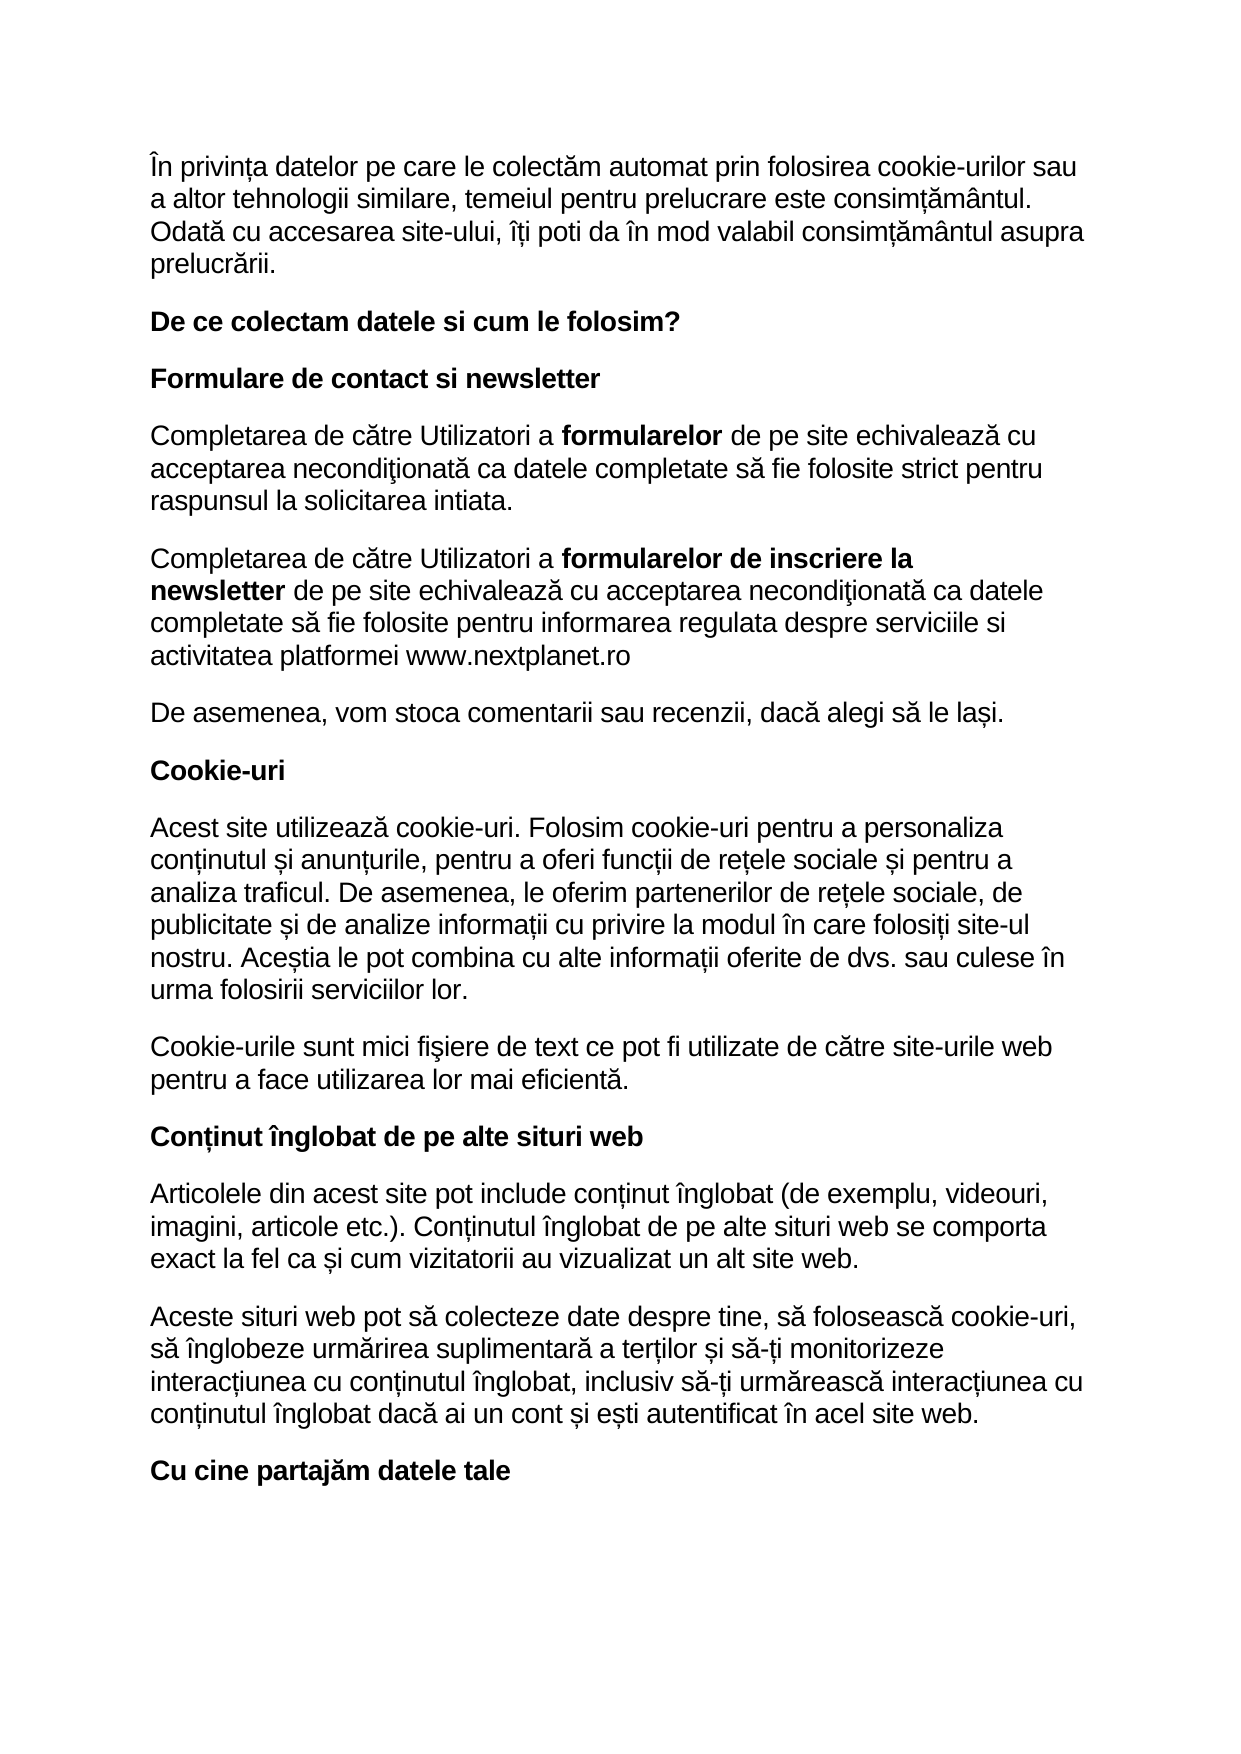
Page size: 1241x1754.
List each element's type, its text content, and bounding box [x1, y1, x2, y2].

text Formulare de contact si newsletter [150, 362, 1090, 394]
text Cookie-uri [150, 753, 1090, 786]
text Cookie-urile sunt mici fişiere de text ce pot fi utilizate de către site-urile web pentru a face utilizarea lor mai eficientă. [150, 1030, 1090, 1095]
text În privința datelor pe care le colectăm automat prin folosirea cookie-urilor sau a altor tehnologii similare, temeiul pentru prelucrare este consimțământul. Odată cu accesarea site-ului, îți poti da în mod valabil consimțământul asupra prelucrării. [150, 150, 1090, 279]
text Completarea de către Utilizatori a formularelor de pe site echivalează cu acceptarea necondiţionată ca datele completate să fie folosite strict pentru raspunsul la solicitarea intiata. [150, 419, 1090, 517]
text Conținut înglobat de pe alte situri web [150, 1120, 1090, 1152]
text Aceste situri web pot să colecteze date despre tine, să folosească cookie-uri, să înglobeze urmărirea suplimentară a terților și să-ți monitorizeze interacțiunea cu conținutul înglobat, inclusiv să-ți urmărească interacțiunea cu conținutul înglobat dacă ai un cont și ești autentificat în acel site web. [150, 1300, 1090, 1429]
text De ce colectam datele si cum le folosim? [150, 304, 1090, 337]
text Completarea de către Utilizatori a formularelor de inscriere la newsletter de pe site echivalează cu acceptarea necondiţionată ca datele completate să fie folosite pentru informarea regulata despre serviciile si activitatea platformei www.nextplanet.ro [150, 542, 1090, 671]
text De asemenea, vom stoca comentarii sau recenzii, dacă alegi să le lași. [150, 696, 1090, 728]
text Acest site utilizează cookie-uri. Folosim cookie-uri pentru a personaliza conținutul și anunțurile, pentru a oferi funcții de rețele sociale și pentru a analiza traficul. De asemenea, le oferim partenerilor de rețele sociale, de publicitate și de analize informații cu privire la modul în care folosiți site-ul nostru. Aceștia le pot combina cu alte informații oferite de dvs. sau culese în urma folosirii serviciilor lor. [150, 811, 1090, 1005]
text Cu cine partajăm datele tale [150, 1454, 1090, 1487]
text Articolele din acest site pot include conținut înglobat (de exemplu, videouri, imagini, articole etc.). Conținutul înglobat de pe alte situri web se comporta exact la fel ca și cum vizitatorii au vizualizat un alt site web. [150, 1177, 1090, 1275]
